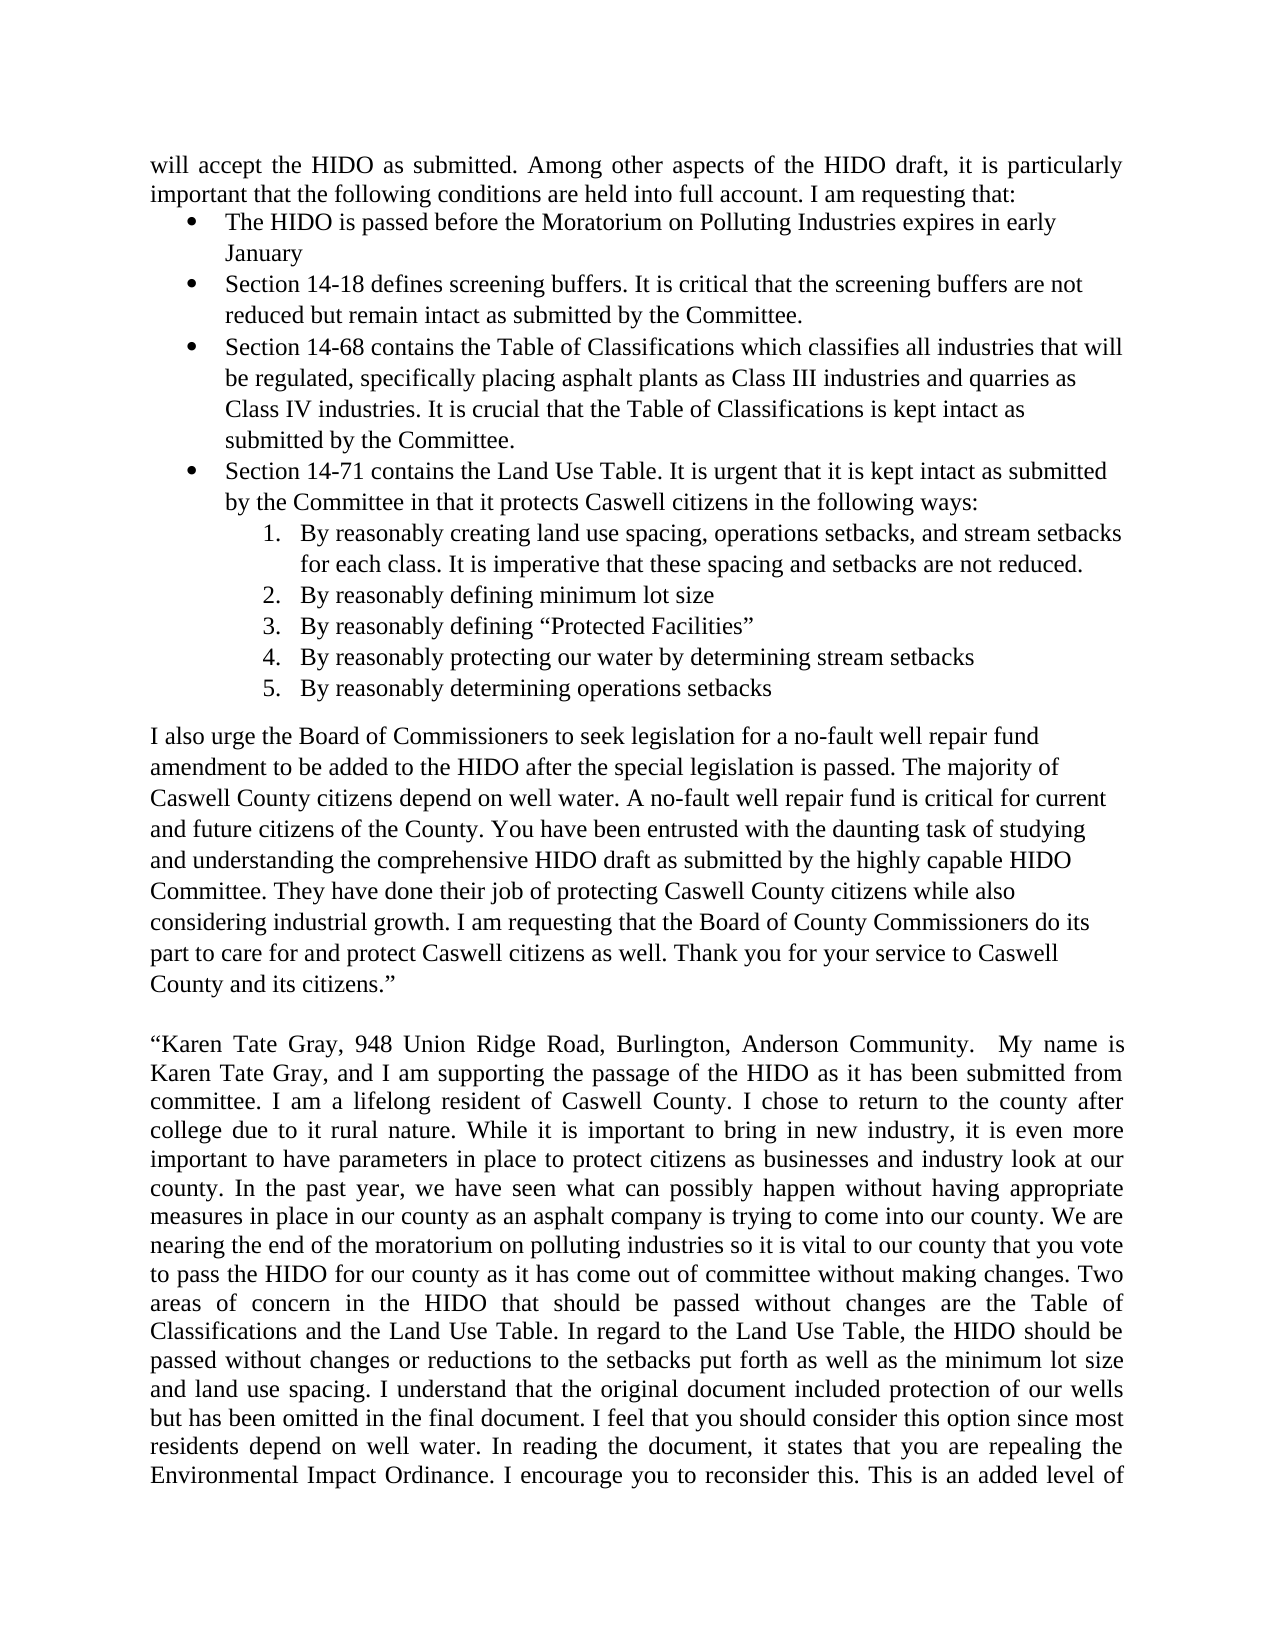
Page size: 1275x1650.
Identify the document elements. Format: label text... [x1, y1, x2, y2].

list The HIDO is passed before the Moratorium on Polluting Industries expires in early January [187, 207, 1125, 267]
text I also urge the Board of Commissioners to seek legislation for a no-fault well repair fund amendment to be added to the HIDO after the special legislation is passed. The majority of Caswell County citizens depend on well water. A no-fault well repair fund is critical for current and future citizens of the County. You have been entrusted with the daunting task of studying and understanding the comprehensive HIDO draft as submitted by the highly capable HIDO Committee. They have done their job of protecting Caswell County citizens while also considering industrial growth. I am requesting that the Board of County Commissioners do its part to care for and protect Caswell citizens as well. Thank you for your service to Caswell County and its citizens.” [150, 721, 1125, 998]
list By reasonably defining “Protected Facilities” [262, 611, 1125, 640]
list By reasonably determining operations setbacks [262, 673, 1125, 702]
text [150, 150, 1125, 207]
list Section 14-18 defines screening buffers. It is critical that the screening buffers are not reduced but remain intact as submitted by the Committee. [187, 269, 1125, 329]
list By reasonably protecting our water by determining stream setbacks [262, 642, 1125, 671]
list By reasonably defining minimum lot size [262, 580, 1125, 609]
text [150, 1029, 1125, 1489]
list Section 14-71 contains the Land Use Table. It is urgent that it is kept intact as submitted by the Committee in that it protects Caswell citizens in the following ways: [187, 456, 1125, 516]
list By reasonably creating land use spacing, operations setbacks, and stream setbacks for each class. It is imperative that these spacing and setbacks are not reduced. [262, 518, 1125, 578]
list Section 14-68 contains the Table of Classifications which classifies all industries that will be regulated, specifically placing asphalt plants as Class III industries and quarries as Class IV industries. It is crucial that the Table of Classifications is kept intact as submitted by the Committee. [187, 332, 1125, 453]
